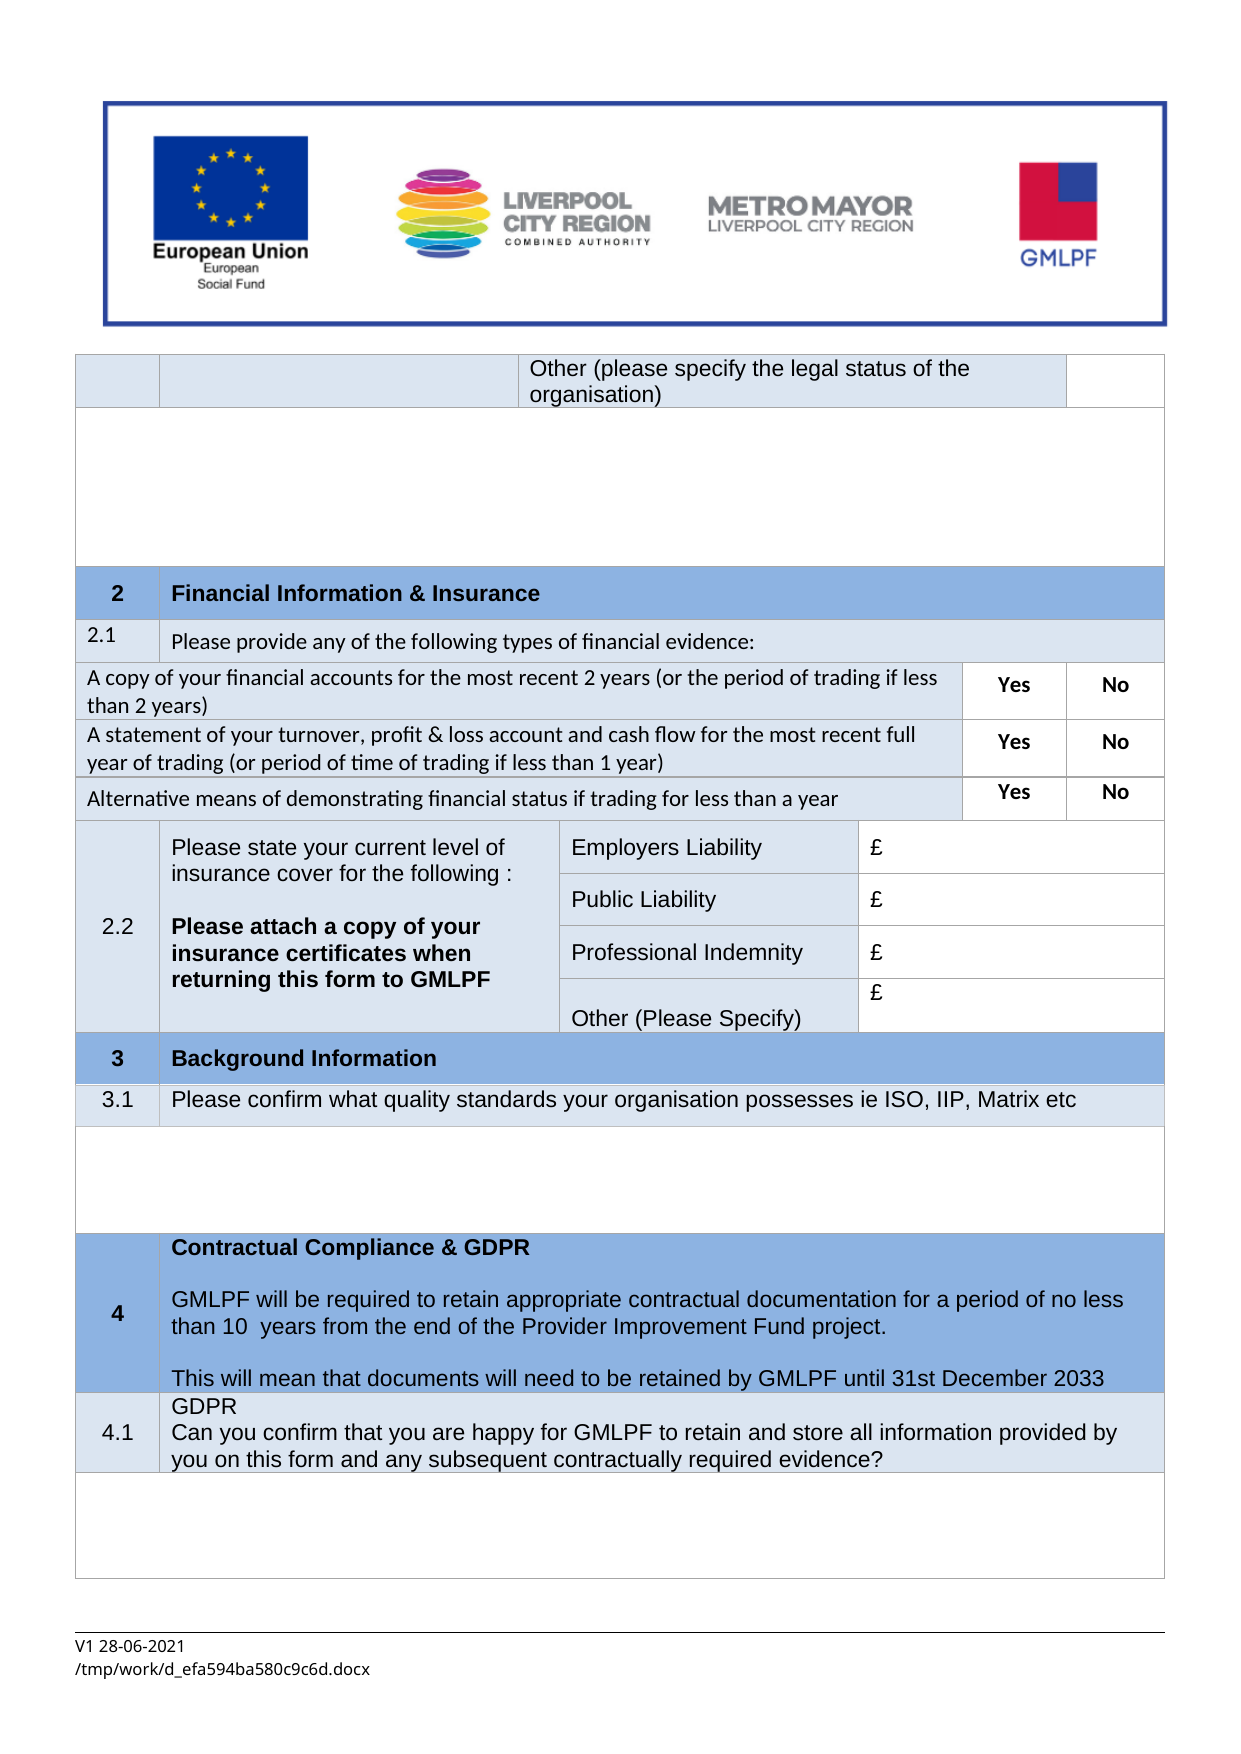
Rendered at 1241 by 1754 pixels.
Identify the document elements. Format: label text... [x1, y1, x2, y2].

table_cell £ [859, 821, 1164, 873]
table_cell 4.1 [76, 1393, 159, 1472]
table_cell No [1067, 663, 1164, 719]
table_cell A statement of your turnover, profit & loss account and cash flow for the most recent full year of trading (or period of time of trading if less than 1 year) [76, 720, 962, 776]
table_cell [1067, 355, 1164, 407]
table_cell Other (Please Specify) [560, 979, 858, 1032]
picture [75, 73, 1194, 354]
table_cell No [1067, 720, 1164, 776]
table_cell Professional Indemnity [560, 926, 858, 978]
table_cell Public Liability [560, 874, 858, 925]
table_cell 4 [76, 1234, 159, 1392]
table_cell £ [859, 979, 1164, 1032]
table_cell Yes [963, 778, 1066, 820]
table_cell A copy of your financial accounts for the most recent 2 years (or the period of trading if less than 2 years) [76, 663, 962, 719]
table_cell Other (please specify the legal status of the organisation) [519, 355, 1066, 407]
table_cell £ [859, 926, 1164, 978]
table_cell GDPR Can you confirm that you are happy for GMLPF to retain and store all information provided by you on this form and any subsequent contractually required evidence? [160, 1393, 1164, 1472]
table_cell 2.1 [76, 620, 159, 662]
table_cell Contractual Compliance & GDPR GMLPF will be required to retain appropriate contractual documentation for a period of no less than 10 years from the end of the Provider Improvement Fund project. This will mean that documents will need to be retained by GMLPF until 31st December 2033 [160, 1234, 1164, 1392]
table_cell Please state your current level of insurance cover for the following : Please attach a copy of your insurance certificates when returning this form to GMLPF [160, 821, 559, 1032]
table_cell Please confirm what quality standards your organisation possesses ie ISO, IIP, Matrix etc [160, 1086, 1164, 1126]
table_cell [76, 408, 1164, 566]
table_cell Alternative means of demonstrating financial status if trading for less than a year [76, 778, 962, 820]
table_cell Please provide any of the following types of financial evidence: [160, 620, 1164, 662]
table_cell No [1067, 778, 1164, 820]
table_cell Background Information [160, 1033, 1164, 1084]
table_cell Yes [963, 663, 1066, 719]
table_cell £ [859, 874, 1164, 925]
table_cell [76, 1127, 1164, 1233]
table_cell 3 [76, 1033, 159, 1084]
table_cell [76, 1473, 1164, 1578]
table_cell 3.1 [76, 1086, 159, 1126]
table_cell 2.2 [76, 821, 159, 1032]
table_cell Employers Liability [560, 821, 858, 873]
table_cell Financial Information & Insurance [160, 567, 1164, 619]
table_cell 2 [76, 567, 159, 619]
table_cell Yes [963, 720, 1066, 776]
